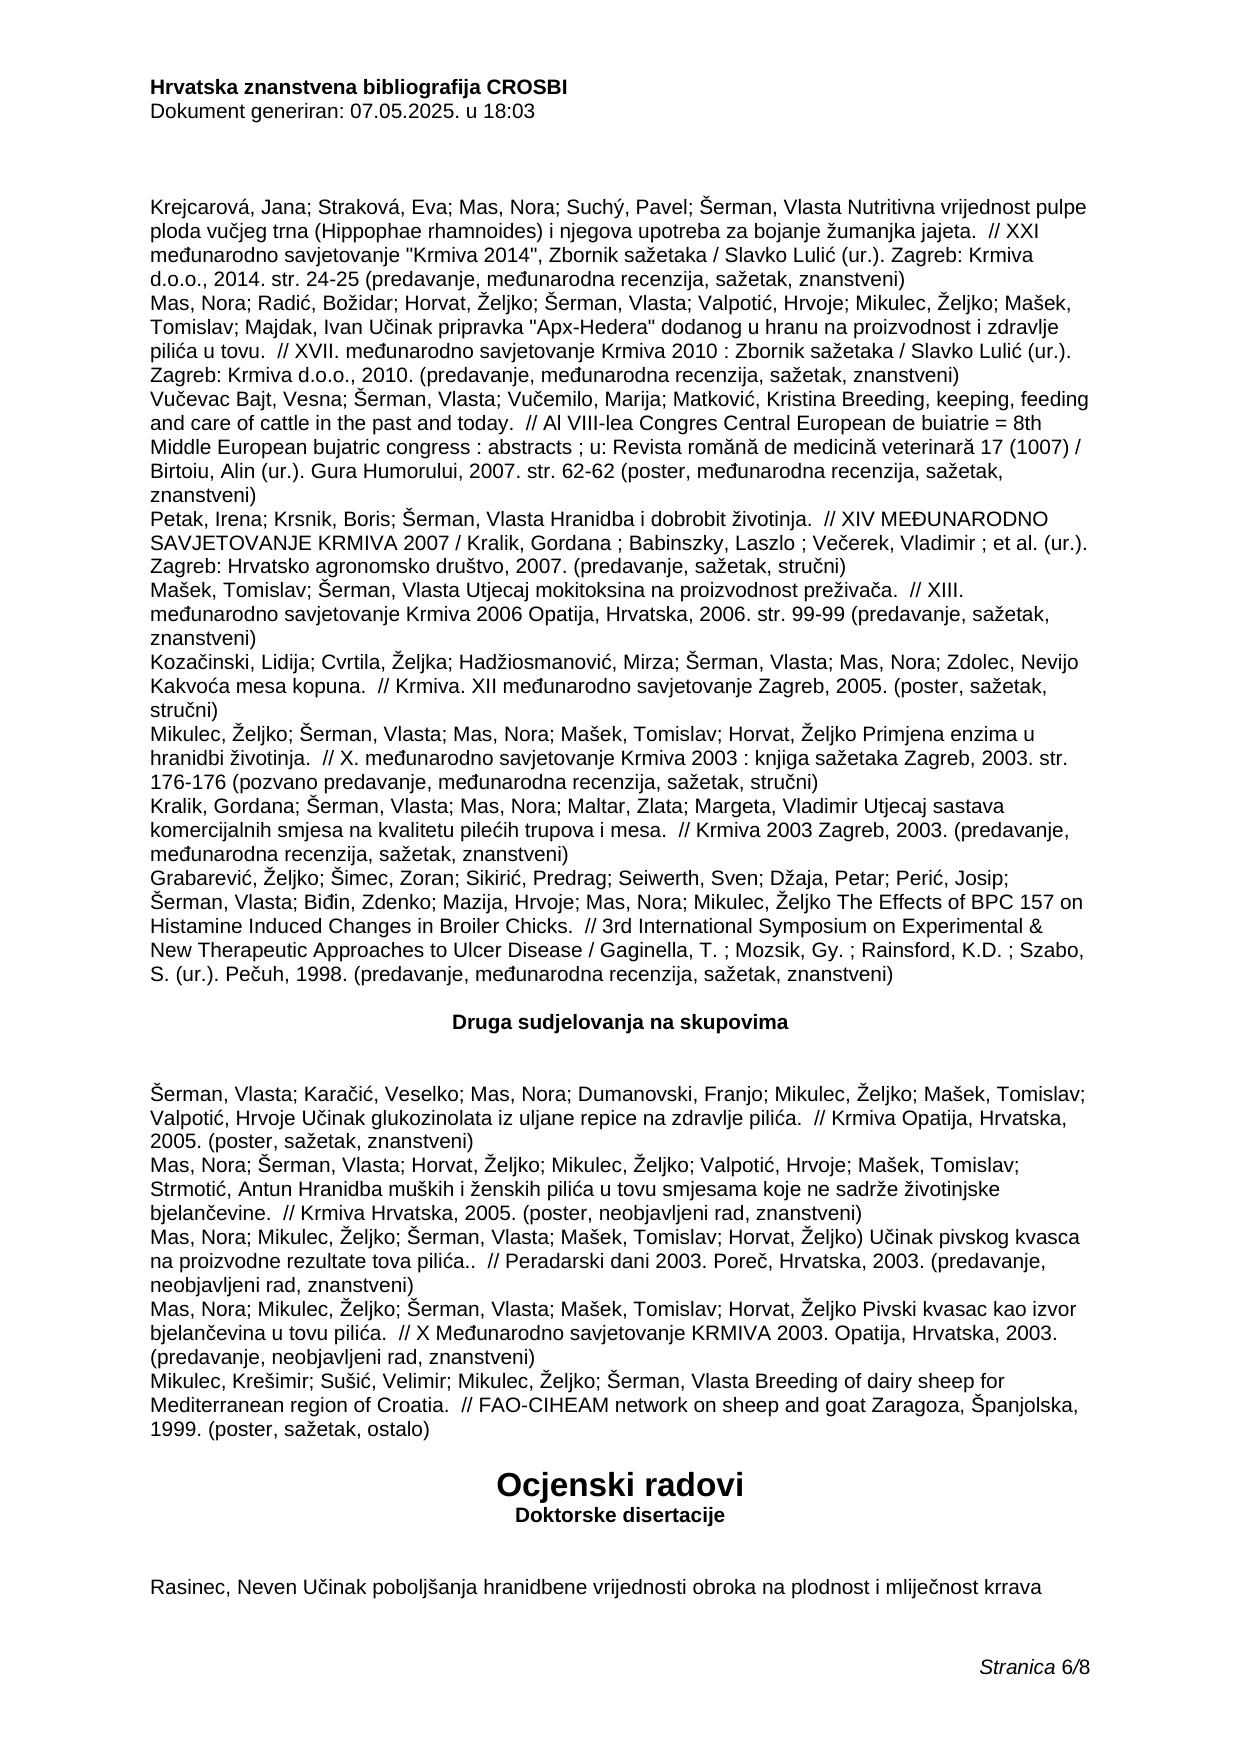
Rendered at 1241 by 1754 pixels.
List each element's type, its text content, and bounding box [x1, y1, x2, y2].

text Petak, Irena; Krsnik, Boris; Šerman, Vlasta [150, 506, 1090, 578]
text Krejcarová, Jana; Straková, Eva; Mas, Nora; Suchý, Pavel; Šerman, Vlasta [150, 195, 1090, 291]
text Mas, Nora; Mikulec, Željko; Šerman, Vlasta; Mašek, Tomislav; Horvat, Željko) [150, 1225, 1090, 1297]
subtitle Druga sudjelovanja na skupovima [150, 1009, 1090, 1033]
text Grabarević, Željko; Šimec, Zoran; Sikirić, Predrag; Seiwerth, Sven; Džaja, Petar; Perić, Josip; Šerman, Vlasta; Biđin, Zdenko; Mazija, Hrvoje; Mas, Nora; Mikulec, Željko [150, 866, 1090, 986]
text Mikulec, Krešimir; Sušić, Velimir; Mikulec, Željko; Šerman, Vlasta [150, 1369, 1090, 1441]
text Mikulec, Željko; Šerman, Vlasta; Mas, Nora; Mašek, Tomislav; Horvat, Željko [150, 722, 1090, 794]
text Šerman, Vlasta; Karačić, Veselko; Mas, Nora; Dumanovski, Franjo; Mikulec, Željko; Mašek, Tomislav; Valpotić, Hrvoje [150, 1081, 1090, 1153]
text Vučevac Bajt, Vesna; Šerman, Vlasta; Vučemilo, Marija; Matković, Kristina [150, 387, 1090, 506]
text Mas, Nora; Mikulec, Željko; Šerman, Vlasta; Mašek, Tomislav; Horvat, Željko [150, 1297, 1090, 1369]
subtitle Doktorske disertacije [150, 1503, 1090, 1527]
text Mas, Nora; Šerman, Vlasta; Horvat, Željko; Mikulec, Željko; Valpotić, Hrvoje; Mašek, Tomislav; Strmotić, Antun [150, 1153, 1090, 1225]
subtitle Ocjenski radovi [150, 1465, 1090, 1503]
text Kozačinski, Lidija; Cvrtila, Željka; Hadžiosmanović, Mirza; Šerman, Vlasta; Mas, Nora; Zdolec, Nevijo [150, 650, 1090, 722]
text Mašek, Tomislav; Šerman, Vlasta [150, 578, 1090, 650]
text Rasinec, Neven [150, 1575, 1090, 1599]
text Kralik, Gordana; Šerman, Vlasta; Mas, Nora; Maltar, Zlata; Margeta, Vladimir [150, 794, 1090, 866]
text Mas, Nora; Radić, Božidar; Horvat, Željko; Šerman, Vlasta; Valpotić, Hrvoje; Mikulec, Željko; Mašek, Tomislav; Majdak, Ivan [150, 291, 1090, 387]
